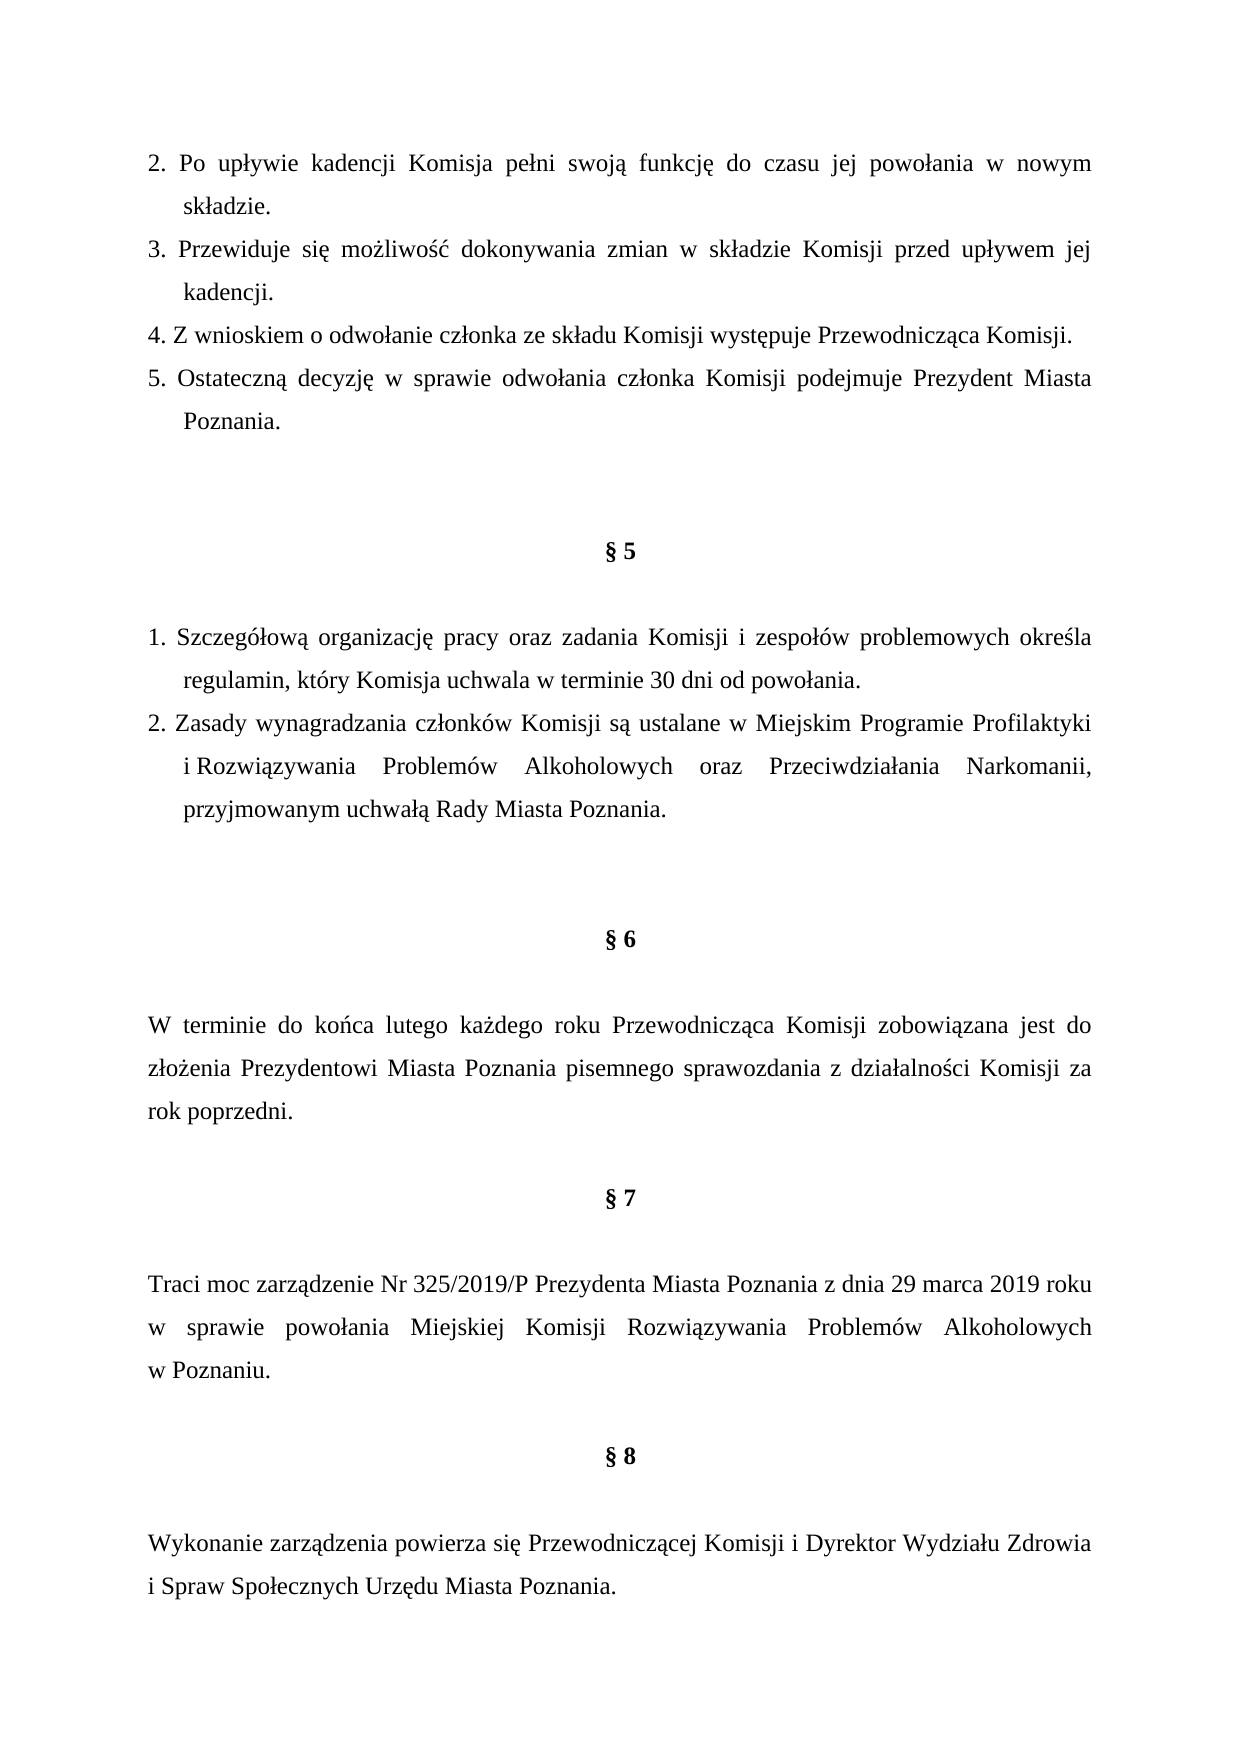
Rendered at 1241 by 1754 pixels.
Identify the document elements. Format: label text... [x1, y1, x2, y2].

text 2. Zasady wynagradzania członków Komisji są ustalane w Miejskim Programie Profilaktyki i Rozwiązywania Problemów Alkoholowych oraz Przeciwdziałania Narkomanii, przyjmowanym uchwałą Rady Miasta Poznania. [148, 708, 1093, 823]
text Wykonanie zarządzenia powierza się Przewodniczącej Komisji i Dyrektor Wydziału Zdrowia i Spraw Społecznych Urzędu Miasta Poznania. [148, 1528, 1093, 1599]
text § 5 [148, 536, 1093, 564]
text Traci moc zarządzenie Nr 325/2019/P Prezydenta Miasta Poznania z dnia 29 marca 2019 roku w sprawie powołania Miejskiej Komisji Rozwiązywania Problemów Alkoholowych w Poznaniu. [148, 1269, 1093, 1384]
text § 7 [148, 1183, 1093, 1211]
text 1. Szczegółową organizację pracy oraz zadania Komisji i zespołów problemowych określa regulamin, który Komisja uchwala w terminie 30 dni od powołania. [148, 622, 1093, 694]
text 4. Z wnioskiem o odwołanie członka ze składu Komisji występuje Przewodnicząca Komisji. [148, 320, 1093, 349]
text W terminie do końca lutego każdego roku Przewodnicząca Komisji zobowiązana jest do złożenia Prezydentowi Miasta Poznania pisemnego sprawozdania z działalności Komisji za rok poprzedni. [148, 1010, 1093, 1125]
text 3. Przewiduje się możliwość dokonywania zmian w składzie Komisji przed upływem jej kadencji. [148, 234, 1093, 306]
text 5. Ostateczną decyzję w sprawie odwołania członka Komisji podejmuje Prezydent Miasta Poznania. [148, 363, 1093, 435]
text 2. Po upływie kadencji Komisja pełni swoją funkcję do czasu jej powołania w nowym składzie. [148, 148, 1093, 219]
text § 6 [148, 924, 1093, 953]
text § 8 [148, 1441, 1093, 1470]
